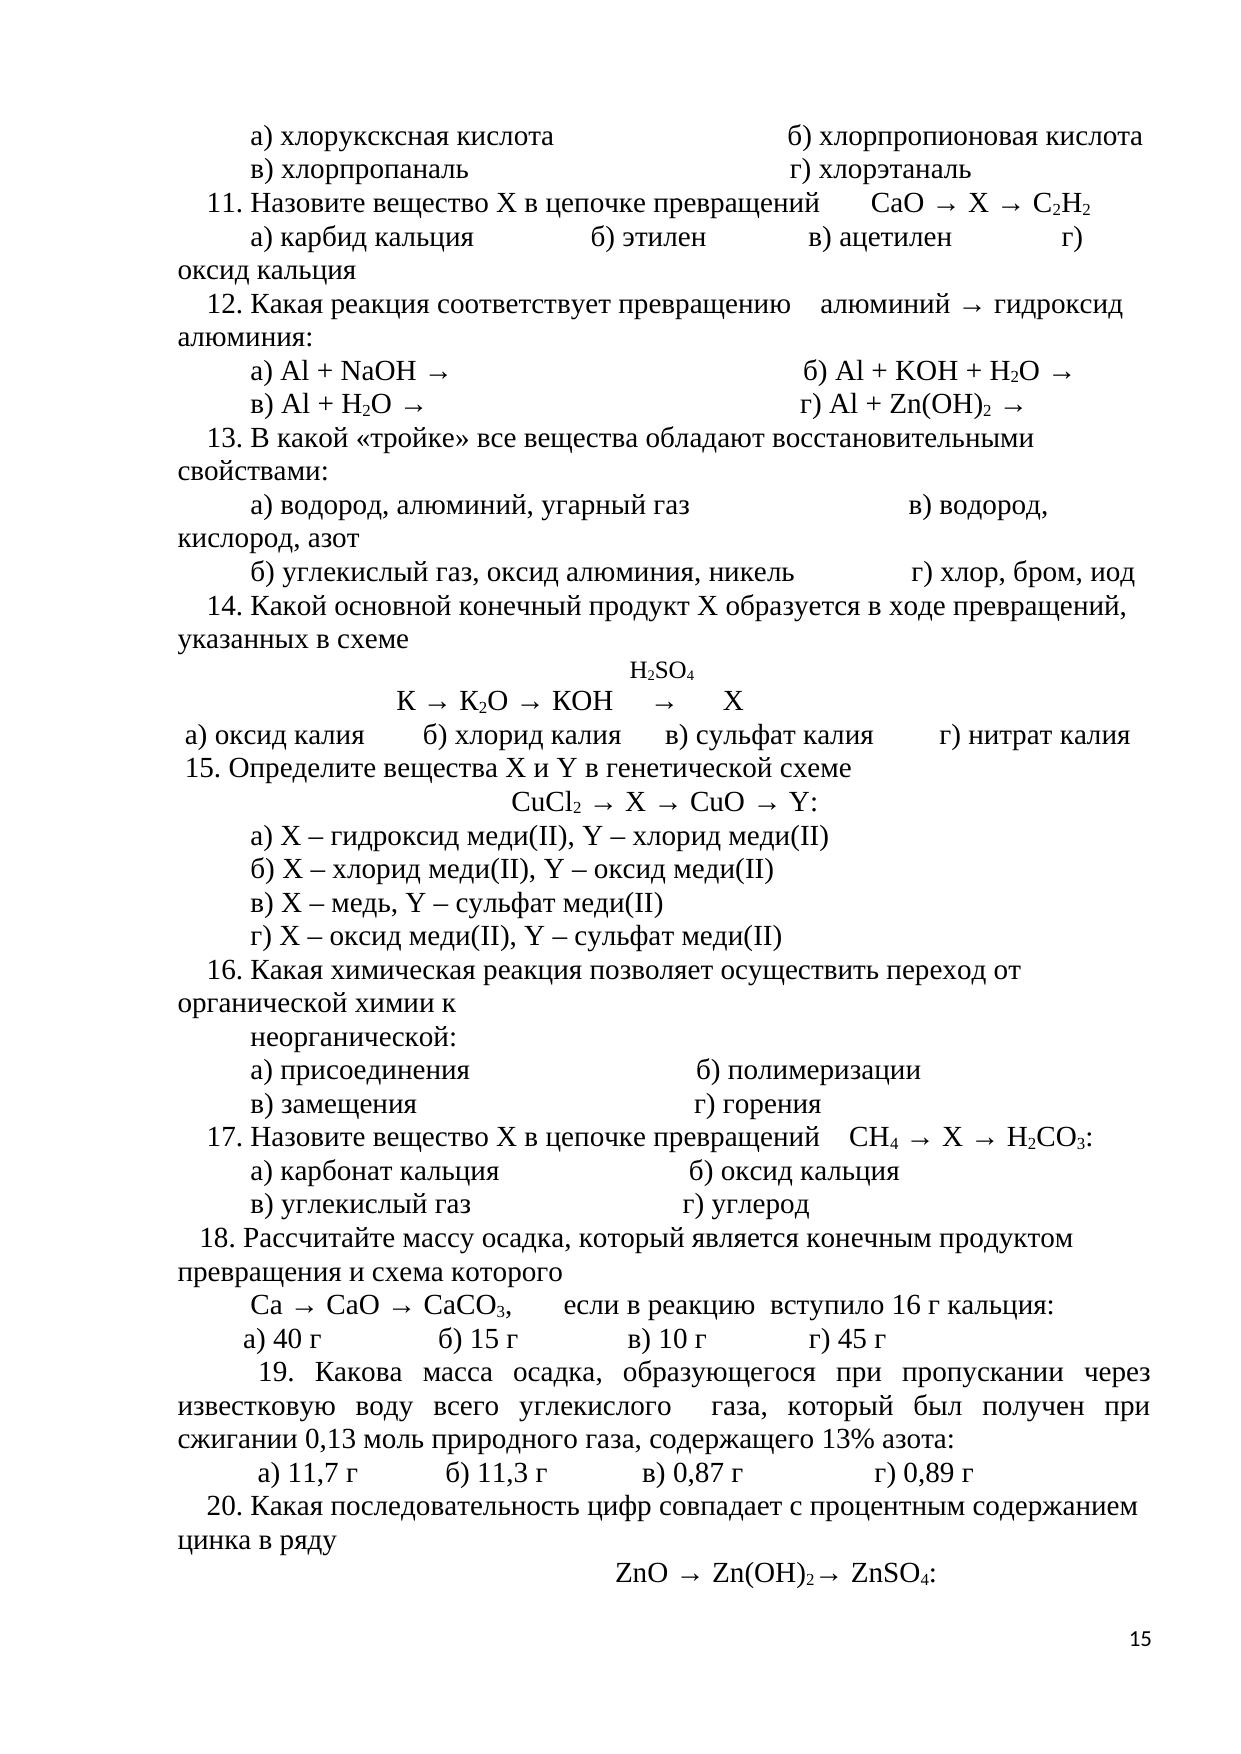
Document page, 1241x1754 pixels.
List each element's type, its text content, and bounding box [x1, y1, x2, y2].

text ZnO → Zn(OH)2→ ZnSO4: [177, 1556, 1152, 1589]
text Са → СаО → СаСО3, если в реакцию вступило 16 г кальция: [177, 1287, 1152, 1321]
text 11. Назовите вещество Х в цепочке превращений СаО → Х → С2Н2 [177, 185, 1152, 219]
text а) 40 г б) 15 г в) 10 г г) 45 г [177, 1321, 1152, 1354]
text б) Х – хлорид меди(II), Y – оксид меди(II) [177, 851, 1152, 885]
text H2SO4 [177, 655, 1152, 683]
text 13. В какой «тройке» все вещества обладают восстановительными свойствами: [177, 420, 1152, 487]
text в) Al + H2O → г) Al + Zn(OH)2 → [177, 386, 1152, 420]
text 16. Какая химическая реакция позволяет осуществить переход от органической химии к [177, 952, 1152, 1019]
text а) карбонат кальция б) оксид кальция [177, 1153, 1152, 1187]
text а) 11,7 г б) 11,3 г в) 0,87 г г) 0,89 г [177, 1455, 1152, 1488]
text б) углекислый газ, оксид алюминия, никель г) хлор, бром, иод [177, 554, 1152, 588]
text в) замещения г) горения [177, 1086, 1152, 1119]
text К → К2О → КОН → Х [177, 683, 1152, 717]
text а) хлоруксксная кислота б) хлорпропионовая кислота [177, 118, 1152, 152]
text в) хлорпропаналь г) хлорэтаналь [177, 152, 1152, 185]
text в) Х – медь, Y – сульфат меди(II) [177, 885, 1152, 918]
text а) оксид калия б) хлорид калия в) сульфат калия г) нитрат калия [177, 717, 1152, 751]
text а) Al + NaOH → б) Al + KOH + H2O → [177, 353, 1152, 386]
text 19. Какова масса осадка, образующегося при пропускании через известковую воду всего углекислого газа, который был получен при сжигании 0,13 моль природного газа, содержащего 13% азота: [177, 1354, 1152, 1455]
text CuCl2 → X → CuO → Y: [177, 784, 1152, 818]
text 20. Какая последовательность цифр совпадает с процентным содержанием цинка в ряду [177, 1488, 1152, 1556]
text 12. Какая реакция соответствует превращению алюминий → гидроксид алюминия: [177, 286, 1152, 353]
text 17. Назовите вещество Х в цепочке превращений СН4 → Х → Н2СО3: [177, 1119, 1152, 1153]
text г) Х – оксид меди(II), Y – сульфат меди(II) [177, 918, 1152, 952]
text 15. Определите вещества Х и Y в генетической схеме [177, 751, 1152, 784]
text а) водород, алюминий, угарный газ в) водород, кислород, азот [177, 487, 1152, 554]
text а) присоединения б) полимеризации [177, 1052, 1152, 1086]
text неорганической: [177, 1019, 1152, 1052]
text а) карбид кальция б) этилен в) ацетилен г) оксид кальция [177, 219, 1152, 286]
text а) Х – гидроксид меди(II), Y – хлорид меди(II) [177, 818, 1152, 851]
text 18. Рассчитайте массу осадка, который является конечным продуктом превращения и схема которого [177, 1220, 1152, 1287]
text в) углекислый газ г) углерод [177, 1187, 1152, 1220]
text 14. Какой основной конечный продукт Х образуется в ходе превращений, указанных в схеме [177, 588, 1152, 655]
